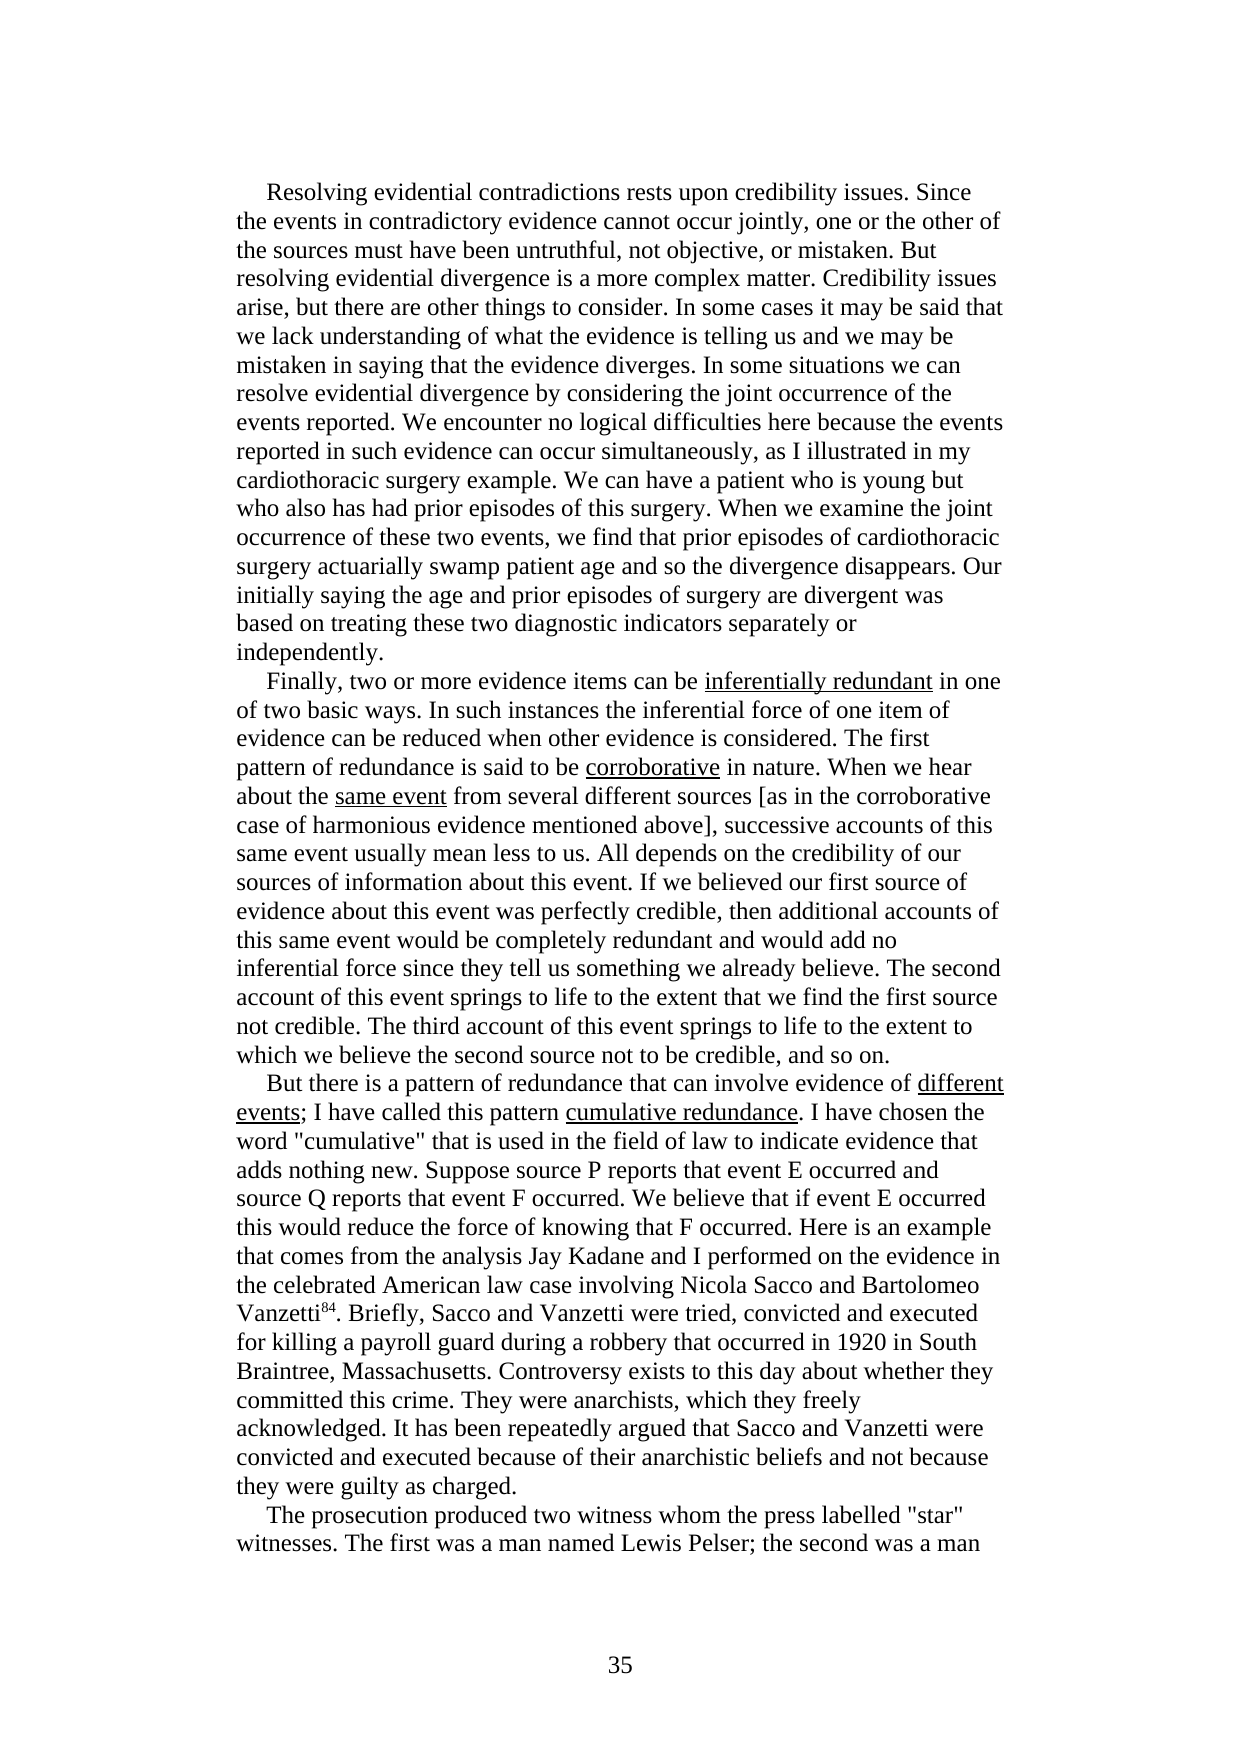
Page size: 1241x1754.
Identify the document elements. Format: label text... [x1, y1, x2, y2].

text Finally, two or more evidence items can be inferentially redundant in one of two basic ways. In such instances the inferential force of one item of evidence can be reduced when other evidence is considered. The first pattern of redundance is said to be corroborative in nature. When we hear about the same event from several different sources [as in the corroborative case of harmonious evidence mentioned above], successive accounts of this same event usually mean less to us. All depends on the credibility of our sources of information about this event. If we believed our first source of evidence about this event was perfectly credible, then additional accounts of this same event would be completely redundant and would add no inferential force since they tell us something we already believe. The second account of this event springs to life to the extent that we find the first source not credible. The third account of this event springs to life to the extent to which we believe the second source not to be credible, and so on. [236, 666, 1004, 1068]
text Resolving evidential contradictions rests upon credibility issues. Since the events in contradictory evidence cannot occur jointly, one or the other of the sources must have been untruthful, not objective, or mistaken. But resolving evidential divergence is a more complex matter. Credibility issues arise, but there are other things to consider. In some cases it may be said that we lack understanding of what the evidence is telling us and we may be mistaken in saying that the evidence diverges. In some situations we can resolve evidential divergence by considering the joint occurrence of the events reported. We encounter no logical difficulties here because the events reported in such evidence can occur simultaneously, as I illustrated in my cardiothoracic surgery example. We can have a patient who is young but who also has had prior episodes of this surgery. When we examine the joint occurrence of these two events, we find that prior episodes of cardiothoracic surgery actuarially swamp patient age and so the divergence disappears. Our initially saying the age and prior episodes of surgery are divergent was based on treating these two diagnostic indicators separately or independently. [236, 177, 1004, 666]
text But there is a pattern of redundance that can involve evidence of different events; I have called this pattern cumulative redundance. I have chosen the word "cumulative" that is used in the field of law to indicate evidence that adds nothing new. Suppose source P reports that event E occurred and source Q reports that event F occurred. We believe that if event E occurred this would reduce the force of knowing that F occurred. Here is an example that comes from the analysis Jay Kadane and I performed on the evidence in the celebrated American law case involving Nicola Sacco and Bartolomeo Vanzetti. Briefly, Sacco and Vanzetti were tried, convicted and executed for killing a payroll guard during a robbery that occurred in 1920 in South Braintree, Massachusetts. Controversy exists to this day about whether they committed this crime. They were anarchists, which they freely acknowledged. It has been repeatedly argued that Sacco and Vanzetti were convicted and executed because of their anarchistic beliefs and not because they were guilty as charged. [236, 1068, 1004, 1500]
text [236, 1500, 1004, 1557]
